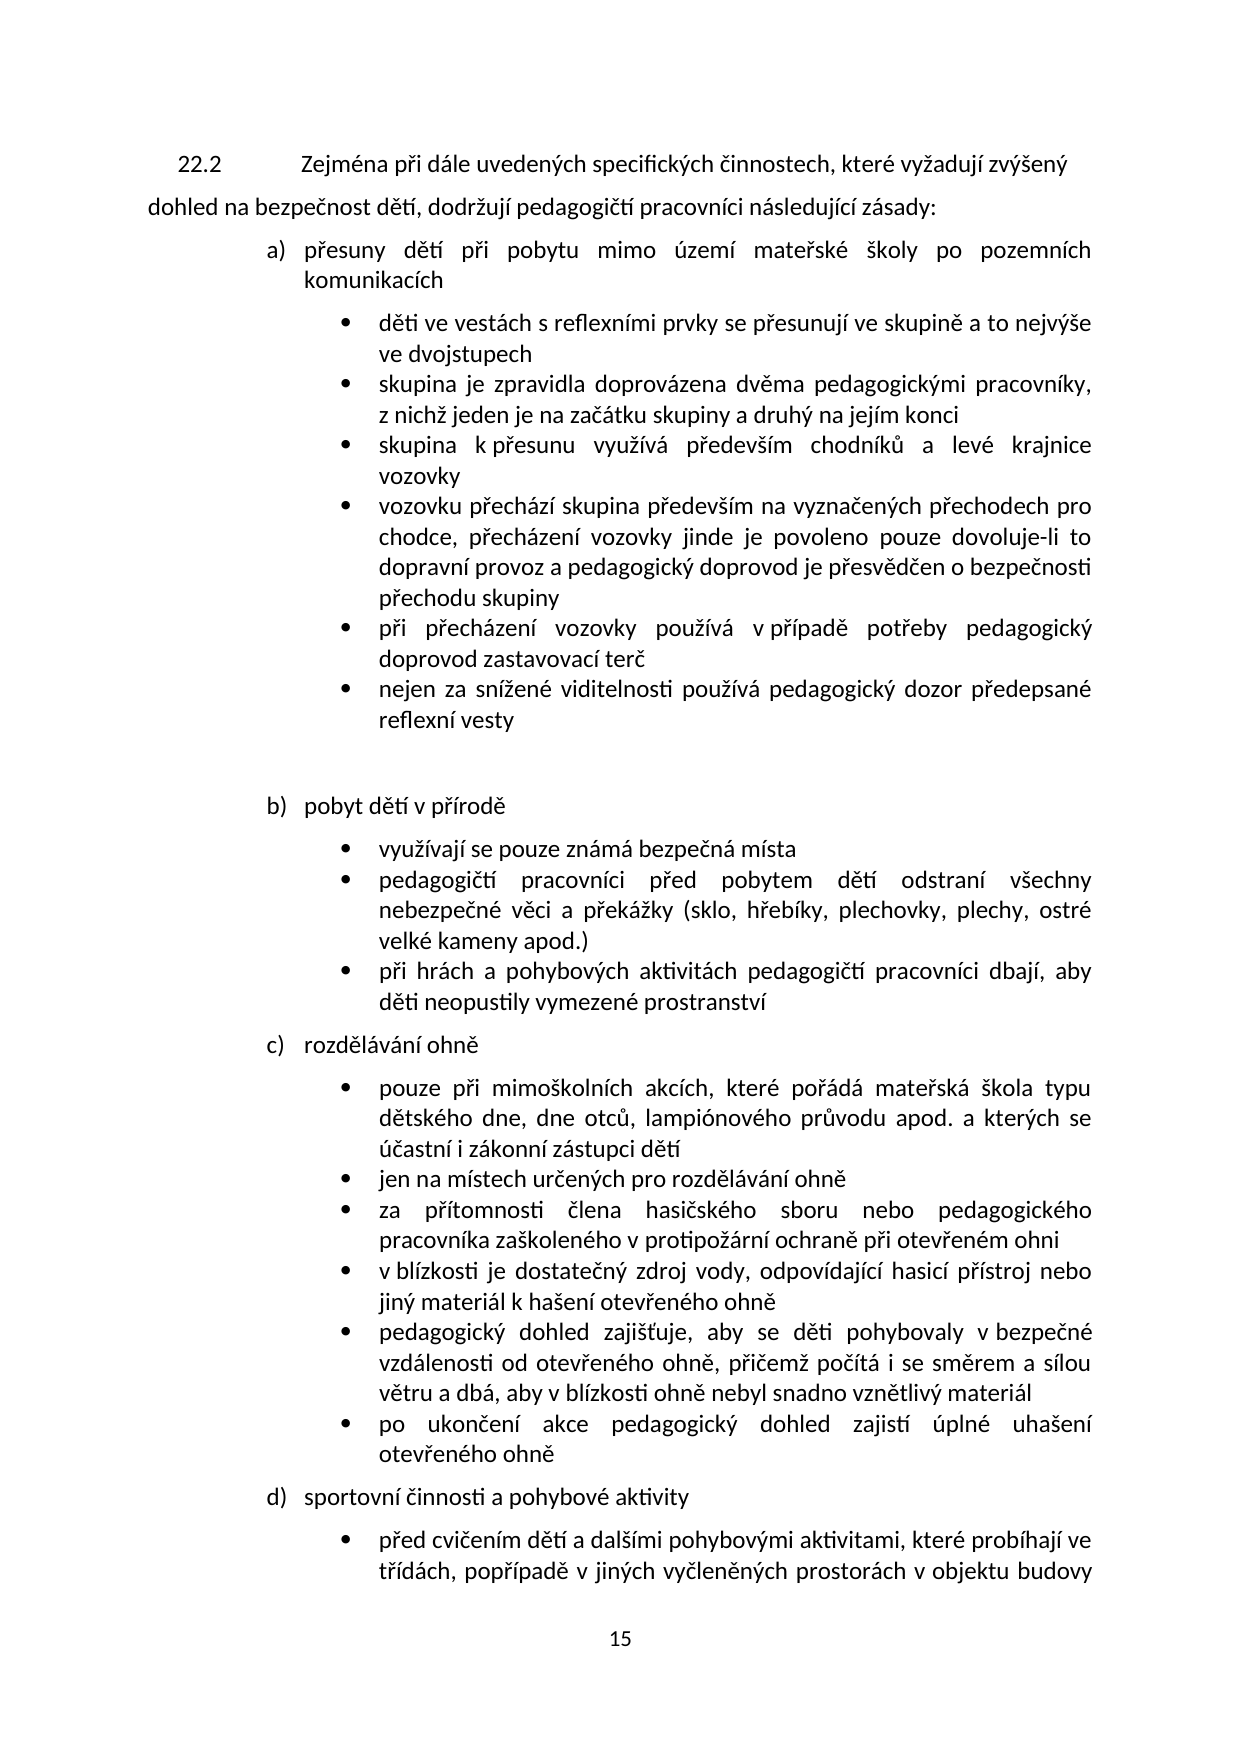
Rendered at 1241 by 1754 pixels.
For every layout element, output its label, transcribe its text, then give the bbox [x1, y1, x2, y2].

list rozdělávání ohně [266, 1029, 1092, 1059]
list děti ve vestách s reflexními prvky se přesunují ve skupině a to nejvýše ve dvojstupech [341, 307, 1092, 368]
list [341, 1524, 1092, 1585]
list při hrách a pohybových aktivitách pedagogičtí pracovníci dbají, aby děti neopustily vymezené prostranství [341, 956, 1092, 1017]
text dohled na bezpečnost dětí, dodržují pedagogičtí pracovníci následující zásady: [148, 191, 1092, 221]
list pobyt dětí v přírodě [266, 790, 1092, 821]
list Zejména při dále uvedených specifických činnostech, které vyžadují zvýšený [177, 148, 1092, 178]
list jen na místech určených pro rozdělávání ohně [341, 1164, 1092, 1194]
list nejen za snížené viditelnosti používá pedagogický dozor předepsané reflexní vesty [341, 673, 1092, 734]
list sportovní činnosti a pohybové aktivity [266, 1481, 1092, 1512]
list za přítomnosti člena hasičského sboru nebo pedagogického pracovníka zaškoleného v protipožární ochraně při otevřeném ohni [341, 1194, 1092, 1255]
list po ukončení akce pedagogický dohled zajistí úplné uhašení otevřeného ohně [341, 1408, 1092, 1469]
list pedagogičtí pracovníci před pobytem dětí odstraní všechny nebezpečné věci a překážky (sklo, hřebíky, plechovky, plechy, ostré velké kameny apod.) [341, 864, 1092, 956]
list pouze při mimoškolních akcích, které pořádá mateřská škola typu dětského dne, dne otců, lampiónového průvodu apod. a kterých se účastní i zákonní zástupci dětí [341, 1072, 1092, 1164]
list využívají se pouze známá bezpečná místa [341, 833, 1092, 864]
list skupina je zpravidla doprovázena dvěma pedagogickými pracovníky, z nichž jeden je na začátku skupiny a druhý na jejím konci [341, 368, 1092, 429]
list přesuny dětí při pobytu mimo území mateřské školy po pozemních komunikacích [266, 234, 1092, 295]
list skupina k přesunu využívá především chodníků a levé krajnice vozovky [341, 429, 1092, 490]
list při přecházení vozovky používá v případě potřeby pedagogický doprovod zastavovací terč [341, 612, 1092, 673]
list pedagogický dohled zajišťuje, aby se děti pohybovaly v bezpečné vzdálenosti od otevřeného ohně, přičemž počítá i se směrem a sílou větru a dbá, aby v blízkosti ohně nebyl snadno vznětlivý materiál [341, 1316, 1092, 1408]
list vozovku přechází skupina především na vyznačených přechodech pro chodce, přecházení vozovky jinde je povoleno pouze dovoluje-li to dopravní provoz a pedagogický doprovod je přesvědčen o bezpečnosti přechodu skupiny [341, 490, 1092, 612]
list v blízkosti je dostatečný zdroj vody, odpovídající hasicí přístroj nebo jiný materiál k hašení otevřeného ohně [341, 1255, 1092, 1316]
